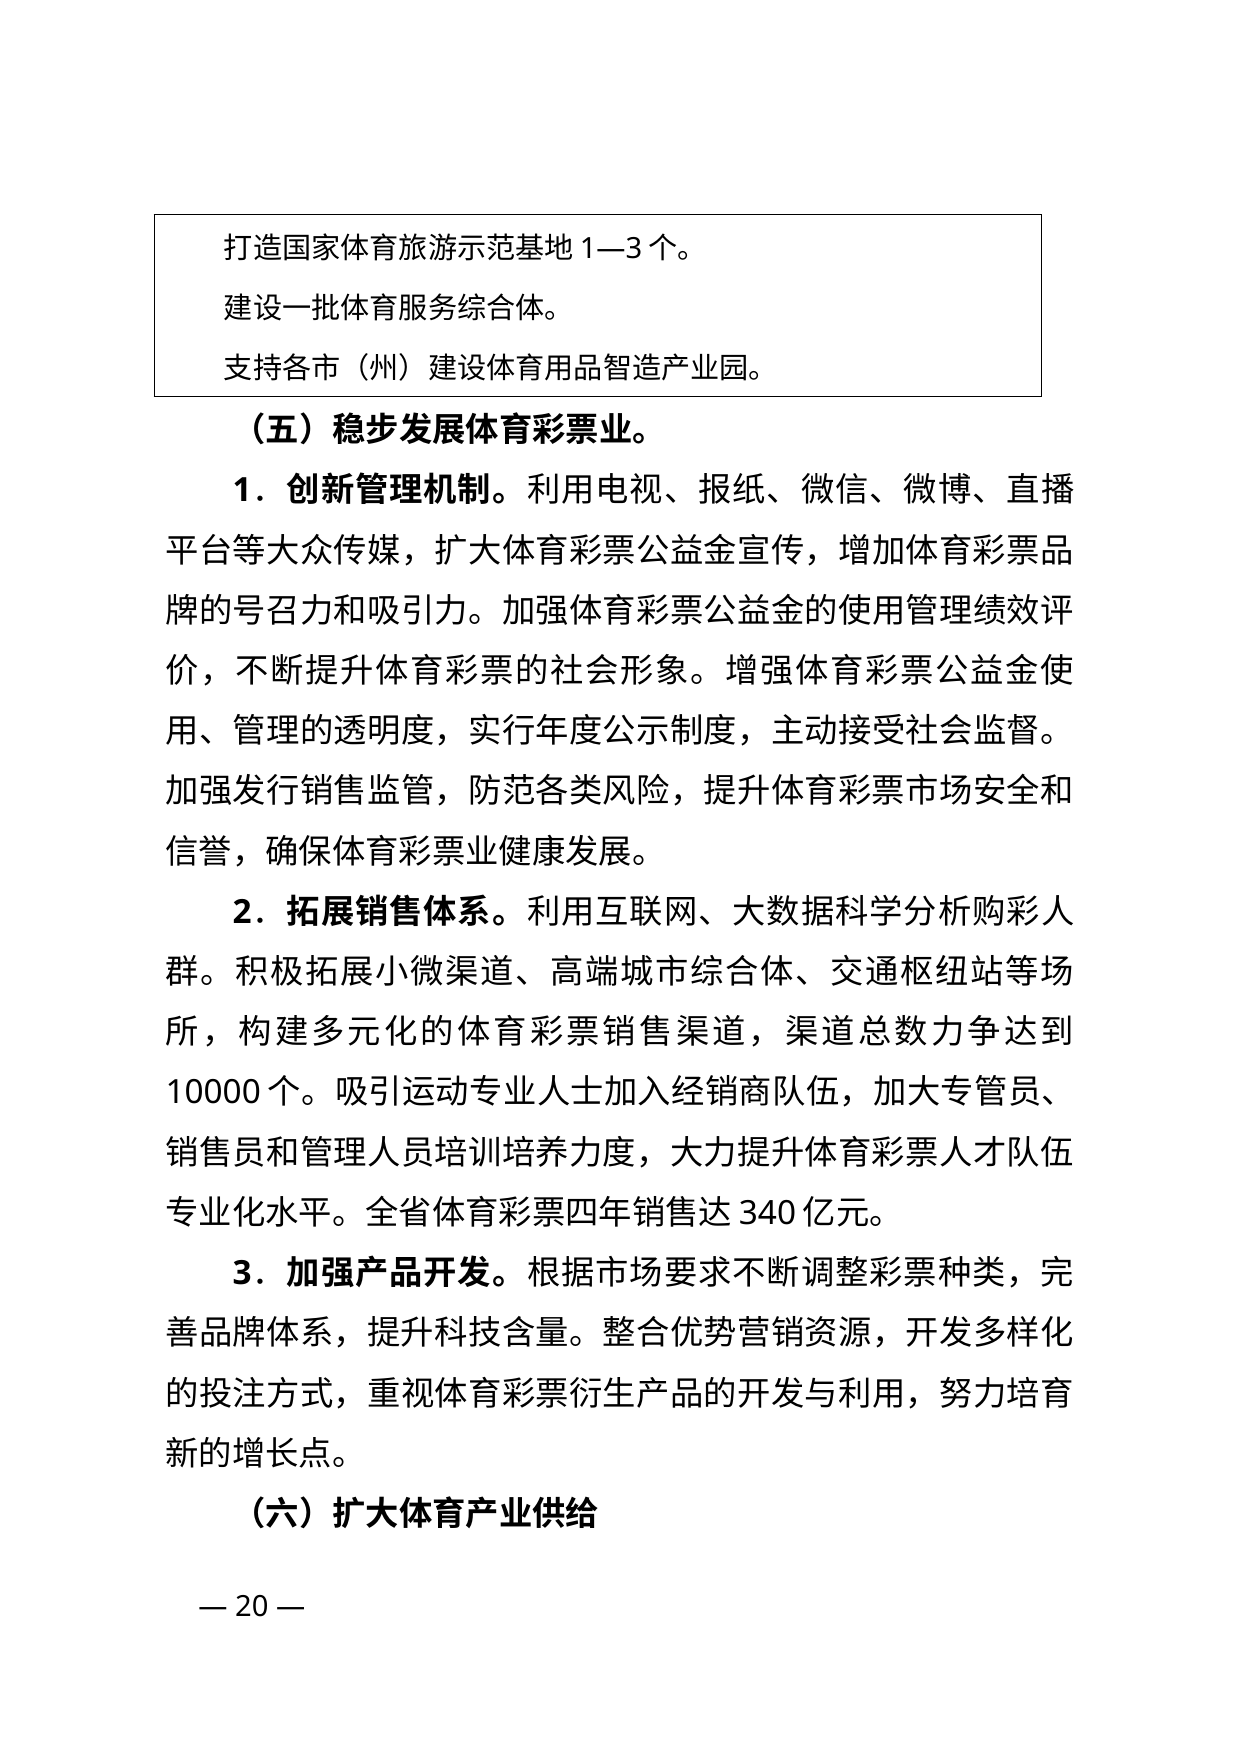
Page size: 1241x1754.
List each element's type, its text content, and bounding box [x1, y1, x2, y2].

text （六）扩大体育产业供给 [165, 1481, 1075, 1541]
text 3．加强产品开发。根据市场要求不断调整彩票种类，完善品牌体系，提升科技含量。整合优势营销资源，开发多样化的投注方式，重视体育彩票衍生产品的开发与利用，努力培育新的增长点。 [165, 1240, 1075, 1481]
text 2．拓展销售体系。利用互联网、大数据科学分析购彩人群。积极拓展小微渠道、高端城市综合体、交通枢纽站等场所，构建多元化的体育彩票销售渠道，渠道总数力争达到10000个。吸引运动专业人士加入经销商队伍，加大专管员、销售员和管理人员培训培养力度，大力提升体育彩票人才队伍专业化水平。全省体育彩票四年销售达340亿元。 [165, 879, 1075, 1240]
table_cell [155, 215, 1041, 396]
text （五）稳步发展体育彩票业。 [165, 397, 1075, 457]
text 1．创新管理机制。利用电视、报纸、微信、微博、直播平台等大众传媒，扩大体育彩票公益金宣传，增加体育彩票品牌的号召力和吸引力。加强体育彩票公益金的使用管理绩效评价，不断提升体育彩票的社会形象。增强体育彩票公益金使用、管理的透明度，实行年度公示制度，主动接受社会监督。加强发行销售监管，防范各类风险，提升体育彩票市场安全和信誉，确保体育彩票业健康发展。 [165, 457, 1075, 879]
